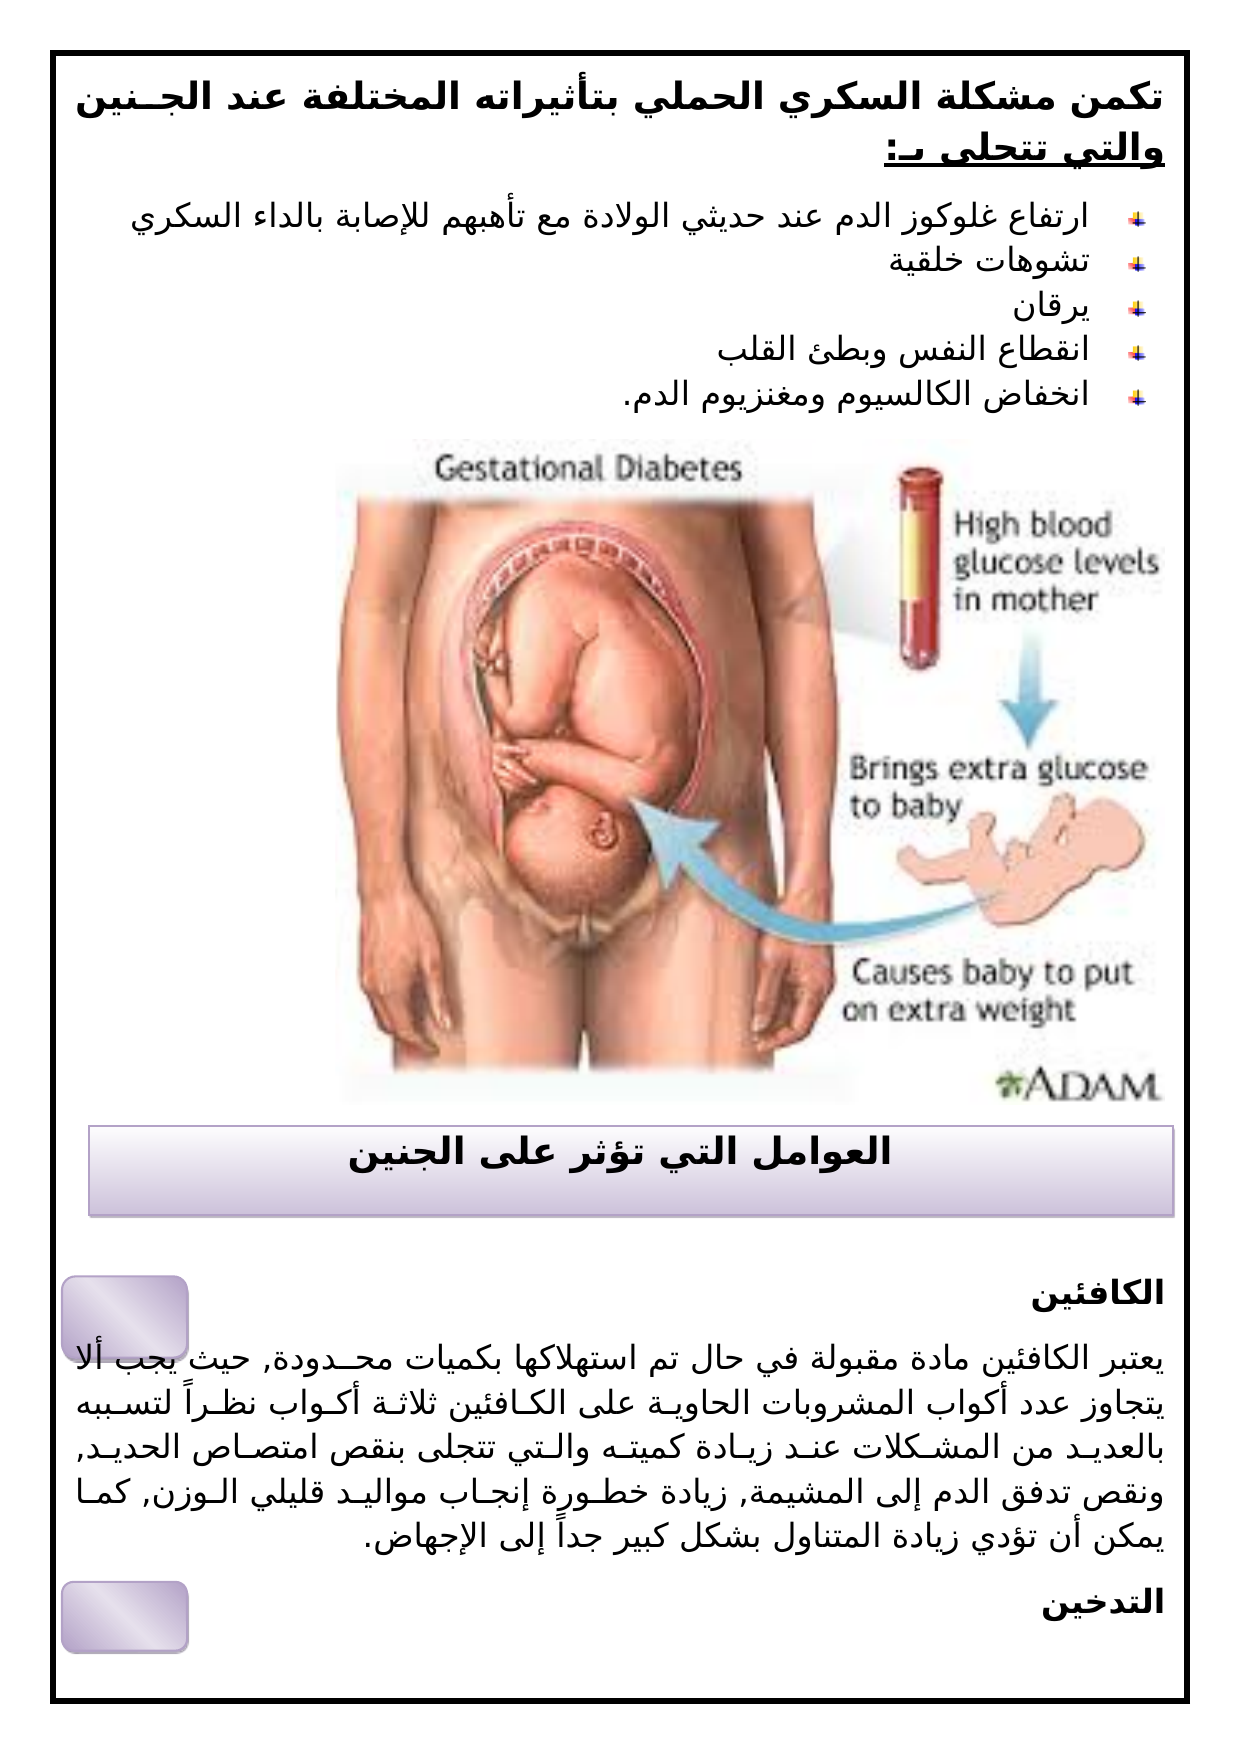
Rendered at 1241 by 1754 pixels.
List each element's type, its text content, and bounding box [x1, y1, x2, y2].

picture [1128, 344, 1146, 361]
list انقطاع النفس وبطئ القلب [75, 330, 1128, 369]
picture [1128, 299, 1146, 317]
text العوامل التي تؤثر على الجنين [75, 1129, 1165, 1173]
list انخفاض الكالسيوم ومغنزيوم الدم. [75, 374, 1128, 413]
picture [1128, 388, 1146, 406]
list يرقان [75, 285, 1128, 324]
picture [1128, 255, 1146, 272]
list ارتفاع غلوكوز الدم عند حديثي الولادة مع تأهبهم للإصابة بالداء السكري [75, 196, 1128, 235]
picture [1128, 210, 1146, 227]
picture [335, 439, 1165, 1105]
list تشوهات خلقية [75, 241, 1128, 279]
text الكافئين [75, 1273, 1165, 1312]
text تكمن مشكلة السكري الحملي بتأثيراته المختلفة عند الجنين والتي تتجلى بـ: [75, 75, 1165, 169]
text يعتبر الكافئين مادة مقبولة في حال تم استهلاكها بكميات محدودة, حيث يجب ألا يتجاوز عدد أكواب المشروبات الحاوية على الكافئين ثلاثة أكواب نظراً لتسببه بالعديد من المشكلات عند زيادة كميته والتي تتجلى بنقص امتصاص الحديد, ونقص تدفق الدم إلى المشيمة, زيادة خطورة إنجاب مواليد قليلي الوزن, كما يمكن أن تؤدي زيادة المتناول بشكل كبير جداً إلى الإجهاض. [75, 1339, 1165, 1556]
text التدخين [75, 1582, 1165, 1621]
